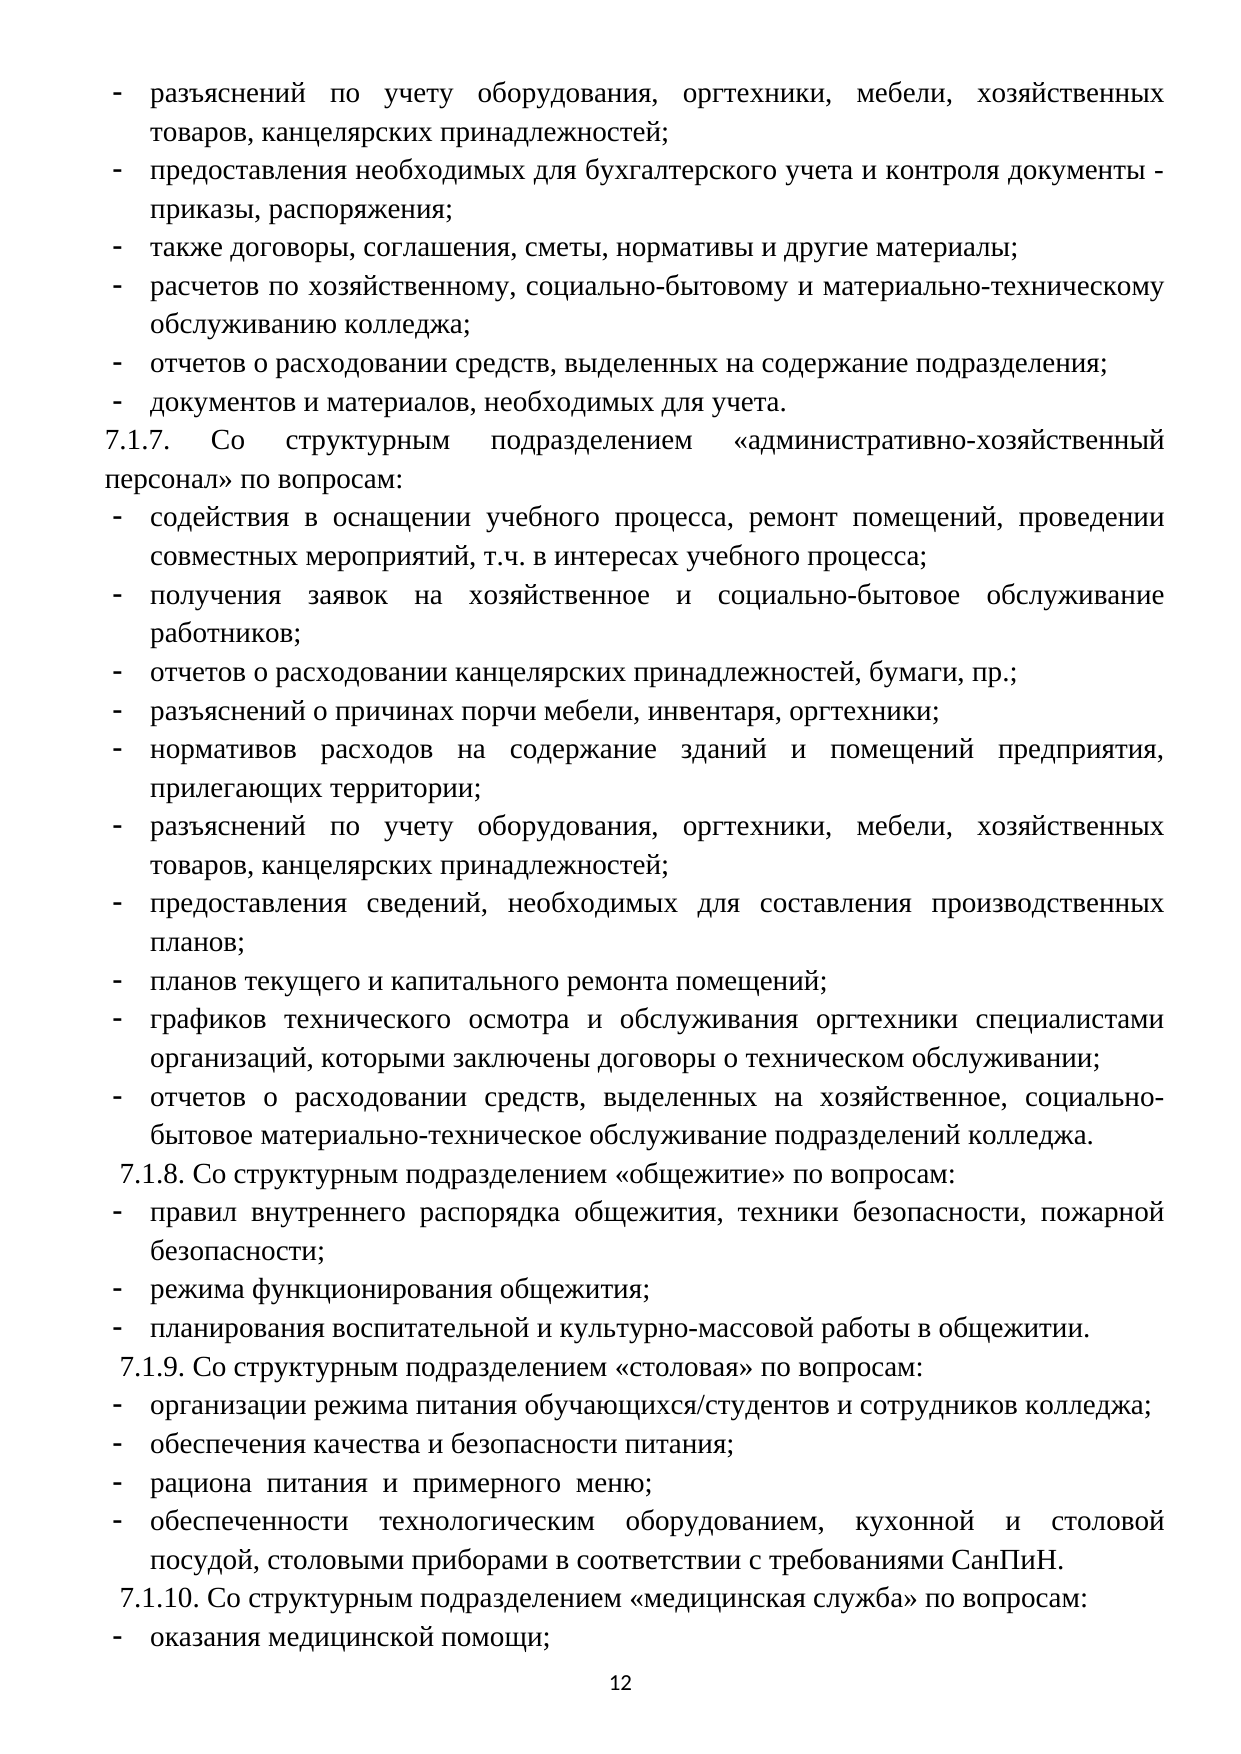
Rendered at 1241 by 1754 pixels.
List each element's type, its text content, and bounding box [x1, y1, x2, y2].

list разъяснений о причинах порчи мебели, инвентаря, оргтехники; [112, 693, 1165, 726]
list документов и материалов, необходимых для учета. [112, 384, 1165, 417]
list расчетов по хозяйственному, социально-бытовому и материально-техническому обслуживанию колледжа; [112, 268, 1165, 340]
list планирования воспитательной и культурно-массовой работы в общежитии. [112, 1310, 1165, 1344]
list предоставления необходимых для бухгалтерского учета и контроля документы - приказы, распоряжения; [112, 152, 1165, 224]
list организации режима питания обучающихся/студентов и сотрудников колледжа; [112, 1387, 1165, 1421]
text 7.1.8. Со структурным подразделением «общежитие» по вопросам: [119, 1156, 1165, 1189]
list оказания медицинской помощи; [112, 1619, 1165, 1653]
text 7.1.10. Со структурным подразделением «медицинская служба» по вопросам: [119, 1581, 1165, 1614]
text 7.1.7. Со структурным подразделением «административно-хозяйственный персонал» по вопросам: [104, 422, 1165, 494]
list отчетов о расходовании канцелярских принадлежностей, бумаги, пр.; [112, 654, 1165, 688]
text 7.1.9. Со структурным подразделением «столовая» по вопросам: [119, 1349, 1165, 1382]
list также договоры, соглашения, сметы, нормативы и другие материалы; [112, 229, 1165, 263]
list обеспечения качества и безопасности питания; [112, 1426, 1165, 1460]
list содействия в оснащении учебного процесса, ремонт помещений, проведении совместных мероприятий, т.ч. в интересах учебного процесса; [112, 499, 1165, 572]
list планов текущего и капитального ремонта помещений; [112, 963, 1165, 996]
list отчетов о расходовании средств, выделенных на хозяйственное, социально-бытовое материально-техническое обслуживание подразделений колледжа. [112, 1079, 1165, 1151]
list графиков технического осмотра и обслуживания оргтехники специалистами организаций, которыми заключены договоры о техническом обслуживании; [112, 1001, 1165, 1074]
list получения заявок на хозяйственное и социально-бытовое обслуживание работников; [112, 577, 1165, 649]
list разъяснений по учету оборудования, оргтехники, мебели, хозяйственных товаров, канцелярских принадлежностей; [112, 808, 1165, 881]
list разъяснений по учету оборудования, оргтехники, мебели, хозяйственных товаров, канцелярских принадлежностей; [112, 75, 1165, 147]
list рациона питания и примерного меню; [112, 1465, 1165, 1498]
list предоставления сведений, необходимых для составления производственных планов; [112, 886, 1165, 958]
list нормативов расходов на содержание зданий и помещений предприятия, прилегающих территории; [112, 731, 1165, 803]
list режима функционирования общежития; [112, 1272, 1165, 1305]
list отчетов о расходовании средств, выделенных на содержание подразделения; [112, 345, 1165, 379]
list обеспеченности технологическим оборудованием, кухонной и столовой посудой, столовыми приборами в соответствии с требованиями СанПиН. [112, 1503, 1165, 1576]
list правил внутреннего распорядка общежития, техники безопасности, пожарной безопасности; [112, 1194, 1165, 1267]
